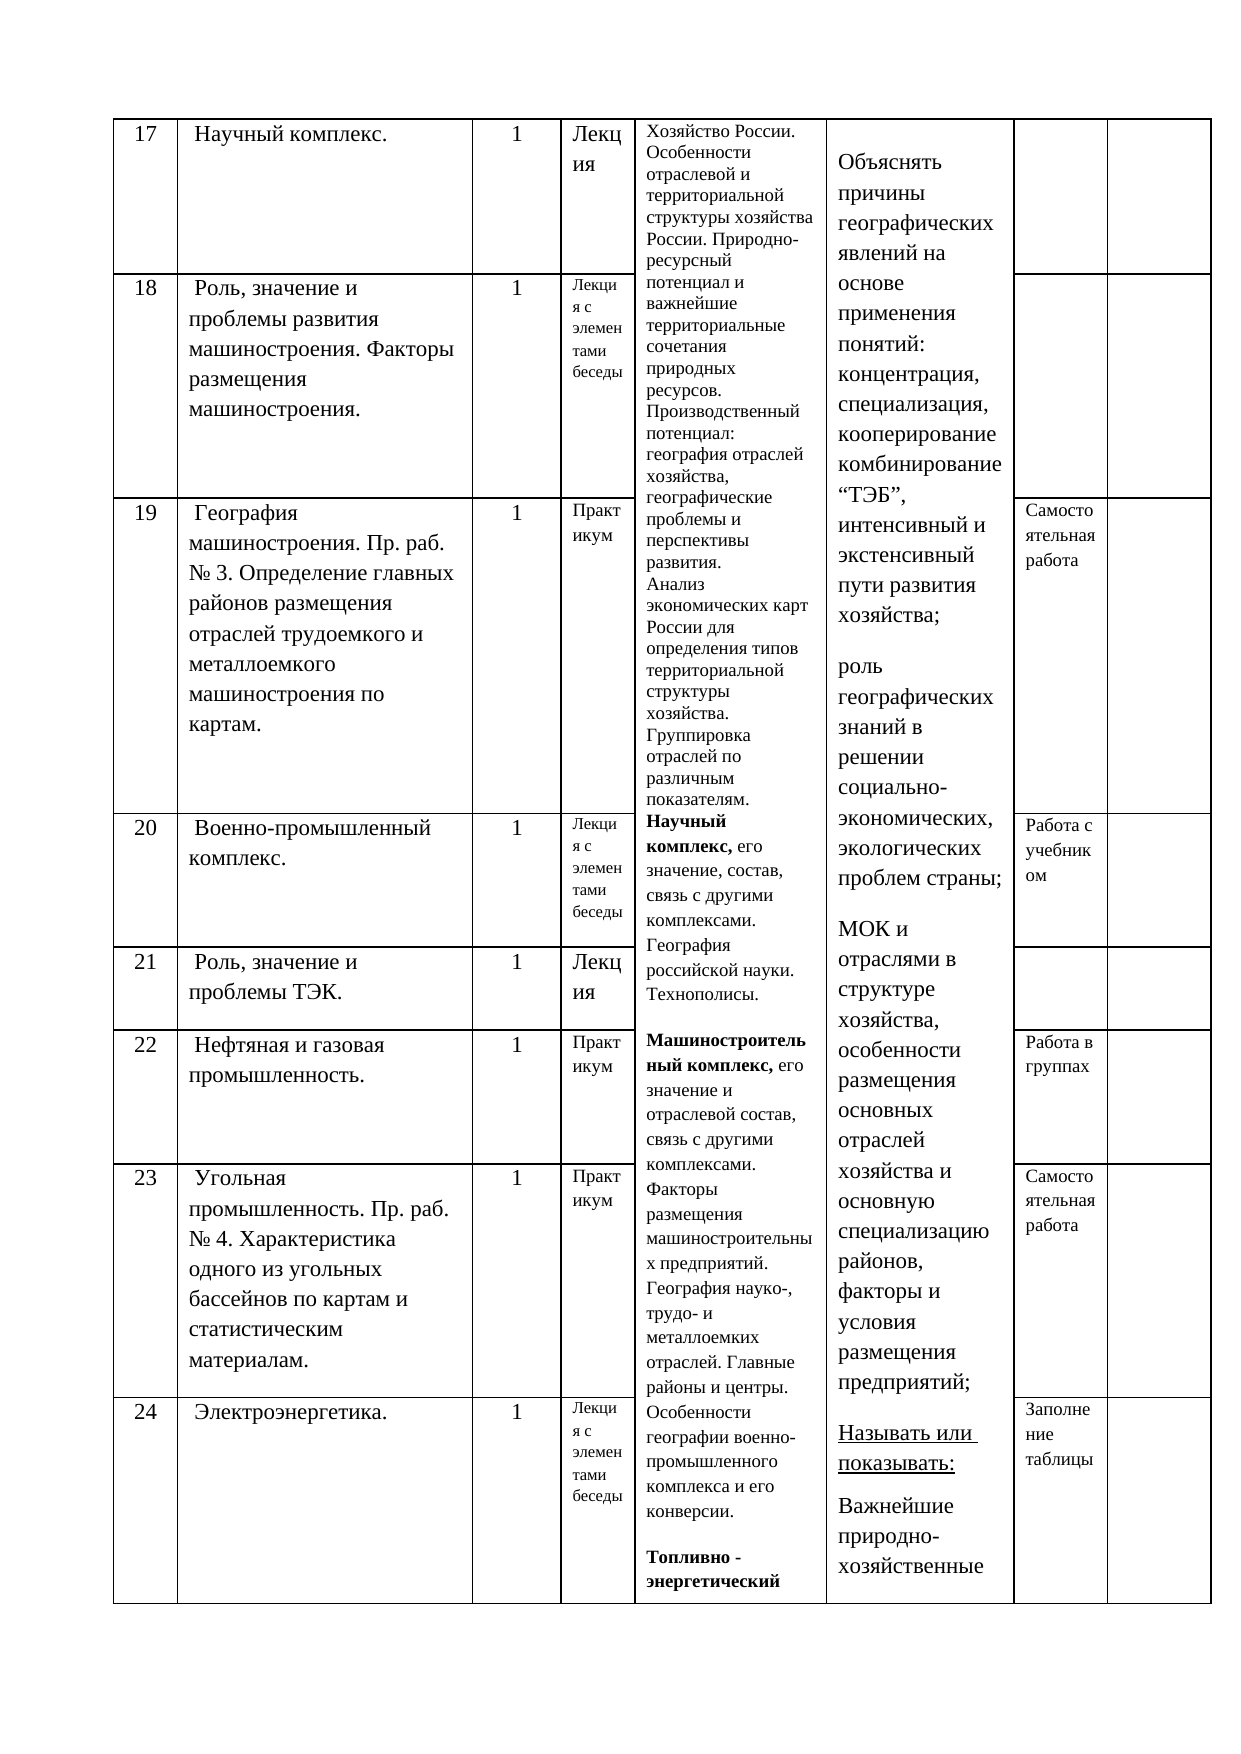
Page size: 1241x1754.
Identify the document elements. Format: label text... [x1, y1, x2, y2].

table_cell Практикум [562, 1165, 634, 1397]
table_cell География машиностроения. Пр. раб. № 3. Определение главных районов размещения отраслей трудоемкого и металлоемкого машиностроения по картам. [178, 499, 472, 812]
table_cell 1 [473, 120, 560, 273]
table_cell 23 [114, 1165, 177, 1397]
table_cell [1108, 120, 1210, 273]
table_cell Угольная промышленность. Пр. раб. № 4. Характеристика одного из угольных бассейнов по картам и статистическим материалам. [178, 1165, 472, 1397]
table_cell 24 [114, 1398, 177, 1602]
table_cell Электроэнергетика. [178, 1398, 472, 1602]
table_cell Научный комплекс. [178, 120, 472, 273]
table_cell 1 [473, 1398, 560, 1602]
table_cell Лекция с элементами беседы [562, 814, 634, 946]
table_cell Роль, значение и проблемы развития машиностроения. Факторы размещения машиностроения. [178, 275, 472, 497]
table_cell [1108, 948, 1210, 1029]
table_cell 21 [114, 948, 177, 1029]
table_cell 18 [114, 275, 177, 497]
table_cell 22 [114, 1031, 177, 1163]
table_cell Роль, значение и проблемы ТЭК. [178, 948, 472, 1029]
table_cell [1108, 1398, 1210, 1602]
table_cell Лекция [562, 948, 634, 1029]
table_cell [1015, 948, 1107, 1029]
table_cell Практикум [562, 1031, 634, 1163]
table_cell 1 [473, 1031, 560, 1163]
table_cell Работа в группах [1015, 1031, 1107, 1163]
table_cell Практикум [562, 499, 634, 812]
table_cell [1108, 1031, 1210, 1163]
table_cell Военно-промышленный комплекс. [178, 814, 472, 946]
table_cell [1015, 275, 1107, 497]
table_cell Заполнение таблицы [1015, 1398, 1107, 1602]
table_cell Лекция с элементами беседы [562, 275, 634, 497]
table_cell [1108, 814, 1210, 946]
table_cell Лекция с элементами беседы [562, 1398, 634, 1602]
table_cell [1108, 275, 1210, 497]
table_cell [1015, 120, 1107, 273]
table_cell Нефтяная и газовая промышленность. [178, 1031, 472, 1163]
table_cell 1 [473, 814, 560, 946]
table_cell [1108, 499, 1210, 812]
table_cell 1 [473, 499, 560, 812]
table_cell Хозяйство России. Особенности отраслевой и территориальной структуры хозяйства России. Природно-ресурсный потенциал и важнейшие территориальные сочетания природных ресурсов. Производственный потенциал: география отраслей хозяйства, географические проблемы и перспективы развития. Анализ экономических карт России для определения типов территориальной структуры хозяйства. Группировка отраслей по различным показателям. Научный комплекс, его значение, состав, связь с другими комплексами. География российской науки. Технополисы. Машиностроительный комплекс, его значение и отраслевой состав, связь с другими комплексами. Факторы размещения машиностроительных предприятий. География науко-, трудо- и металлоемких отраслей. Главные районы и центры. Особенности географии военно-промышленного комплекса и его конверсии. Топливно - энергетический комплекс, его состав, место и значение в хозяйстве, связь с другими комплексами. Топливно-энергические ресурсы и топливно-энергетический баланс. Размещение основных топливно-энергетических баз и районов потребления энергии. Современные проблемы ТЭК. Развитие ТЭК и охрана окружающей среды. Нефтяная и газовая промышленность. Основные современные и перспективные районы добычи, крупнейшие месторождения, проблемы их использования. Угольная промышленность. Виды угля и способы их добычи. Главные угольные бассейны, их хозяйственная оценка. Социальные и экологические проблемы угледобывающих регионов. Электроэнергетика. Типы электростанций, их доставка и недостатки, факторы размещения. Доля различных типов станций в производстве электроэнергии. Крупнейшие электростанции. Формирование энергосистем. Негативное влияние различных типов электростанций на окружающую среду. Комплексы, производящие конструкционные материалы и химические вещества. Состав и значение комплексов. Металлургический комплекс, состав и структура, место в хозяйстве, связь с другими межотраслевыми комплексами. Современные проблемы российской металлургии и их географические последствия. Черная и цветная металлургия. Традиционные новые технологии производства металлов. Типы металлургических предприятий и факторы размещения. Особенности географии металлургии черных, легких и тяжелых металлов. Металлургические базы, крупнейшие металлургические центры. Химико-лесной комплекс, состав и значение в хозяйстве, связь с другими комплексами. Ведущая роль химической промышленности в составе комплекса. Главные факторы размещения предприятий химико-лесного комплекса, их изменение под влиянием НТР. Основные базы, крупнейшие химические и лесоперерабатывающие комплексы. Химико-лесной комплекс и охрана окружающей среды. Агропромышленный комплекс (АПК),место и назначение в хозяйстве, состав, связь с другими комплексами. Влияние природных и социально-экономических факторов на размещение сельскохозяйственного производства. Земельный фонд, его структура. Основные направления использования земельных ресурсов. Земледелие и животноводство. Легкая и пищевая промышленность.Современные проблемы развития АПК. АПК и окружающая среда. Инфраструктурный комплекс, его значение, состав. связь с другими комплексами. Недостаточный уровень развития комплекса в России. Роль коммуникаций в размещении населения и хозяйства. Сухопутный, водный и воздушный транспорт. Преимущества и недостатки отдельных видов транспорта. Важнейшие транспортные пути, крупнейшие транспортные узлы. Связь. Сфера обслуживания, ее состав и роль в современном обществе. Перспективы развития комплекса. [636, 120, 826, 1602]
table_cell 1 [473, 948, 560, 1029]
table_cell Объяснять причины географических явлений на основе применения понятий: концентрация, специализация, кооперирование комбинирование “ТЭБ”, интенсивный и экстенсивный пути развития хозяйства; роль географических знаний в решении социально-экономических, экологических проблем страны; МОК и отраслями в структуре хозяйства, особенности размещения основных отраслей хозяйства и основную специализацию районов, факторы и условия размещения предприятий; Называть или показывать: Важнейшие природно-хозяйственные объекты страны, в том числе центры: промышленные, транспортные, научно-информационные, финансовые, торговые, рекреационные, культурно-исторические, районы нового освоения, старопромышленные, депрессивные; Описывать: образы природно-хозяйственных объектов, в том числе одного из районов нового промышленного сельскохозяйственного, городского, транспортного или рекреационного строительства. [827, 120, 1013, 1602]
table_cell Самостоятельная работа [1015, 499, 1107, 812]
table_cell [1108, 1165, 1210, 1397]
table_cell 17 [114, 120, 177, 273]
table_cell 19 [114, 499, 177, 812]
table_cell Работа с учебником [1015, 814, 1107, 946]
table_cell 20 [114, 814, 177, 946]
table_cell 1 [473, 1165, 560, 1397]
table_cell 1 [473, 275, 560, 497]
table_cell Лекция [562, 120, 634, 273]
table_cell Самостоятельная работа [1015, 1165, 1107, 1397]
